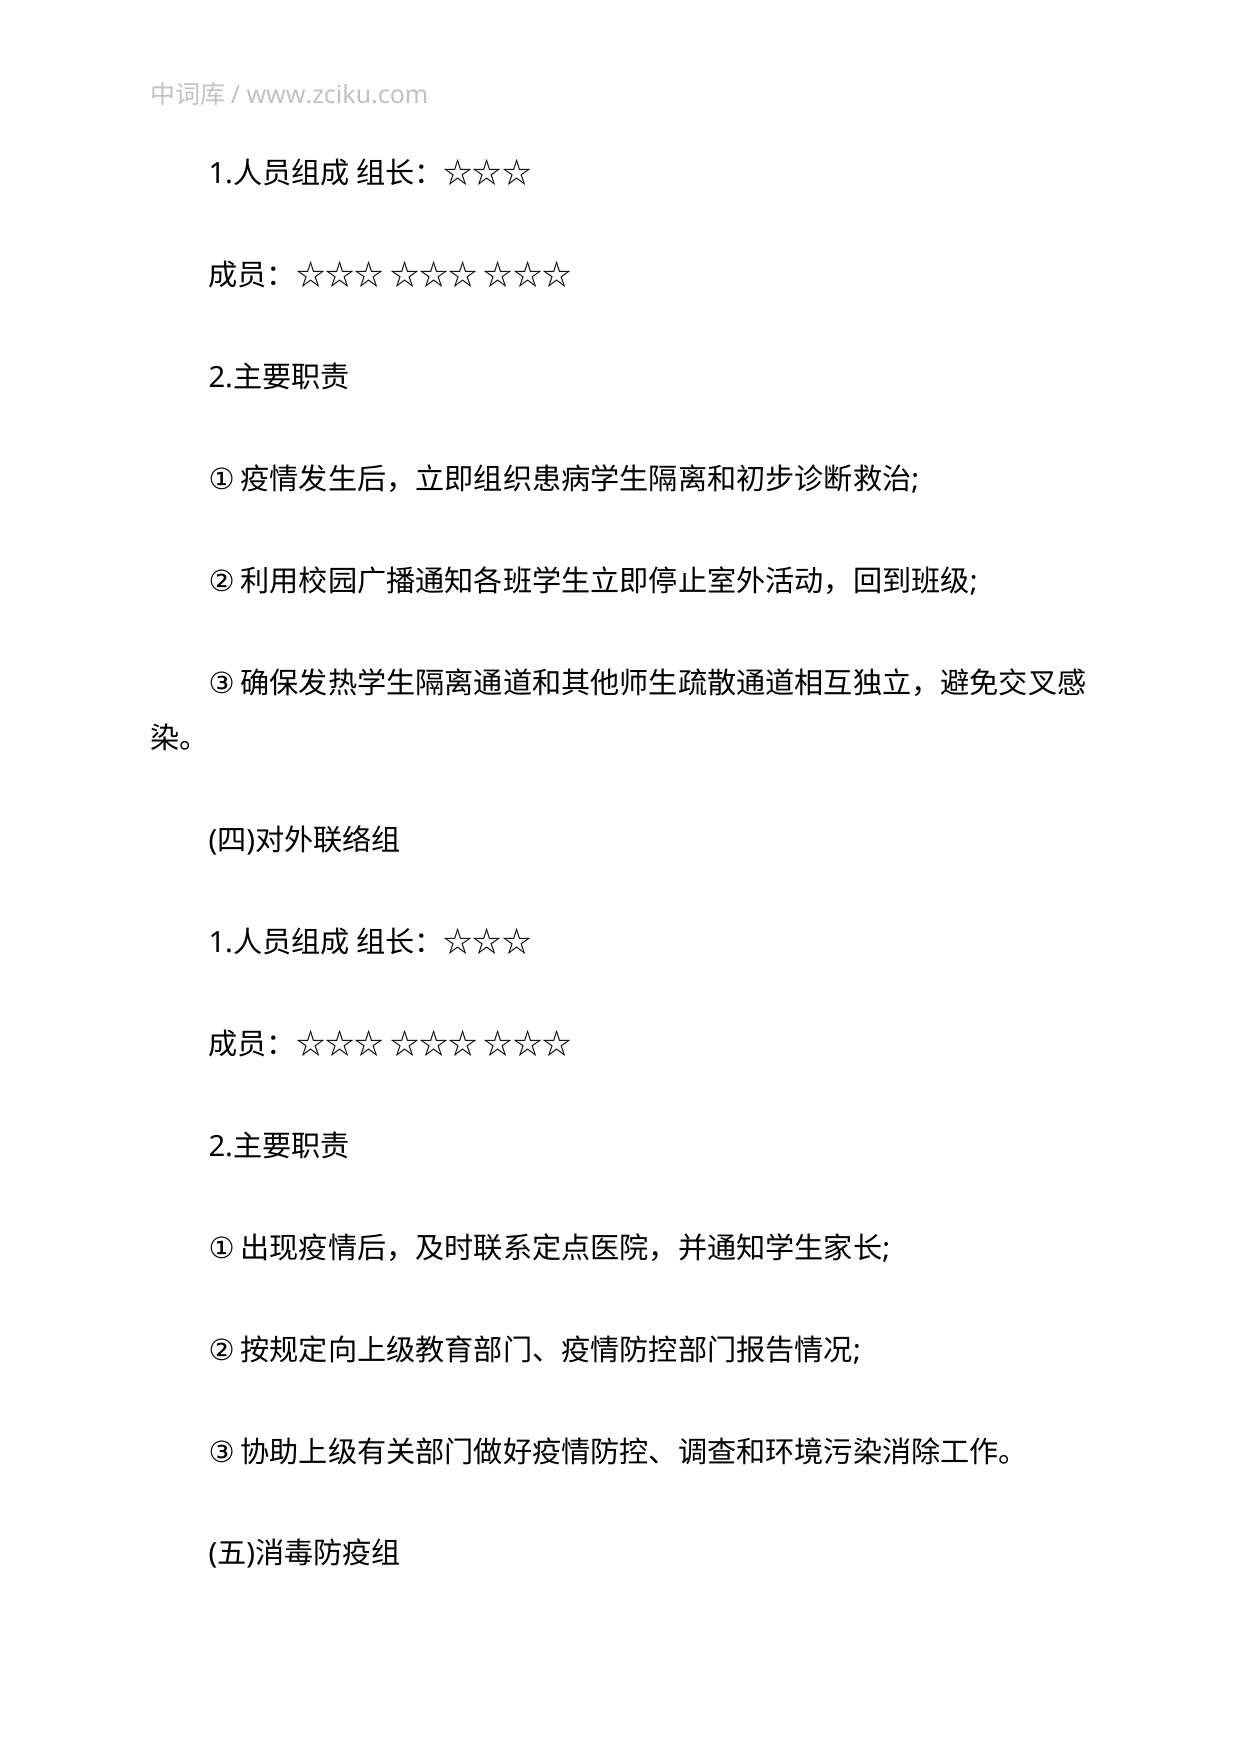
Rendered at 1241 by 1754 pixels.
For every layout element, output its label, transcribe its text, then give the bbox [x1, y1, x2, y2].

text ②按规定向上级教育部门、疫情防控部门报告情况; [150, 1326, 1090, 1368]
text 1.人员组成 组长：☆☆☆ [150, 150, 1090, 192]
text (五)消毒防疫组 [150, 1530, 1090, 1572]
text ③确保发热学生隔离通道和其他师生疏散通道相互独立，避免交叉感染。 [150, 660, 1090, 757]
text ①出现疫情后，及时联系定点医院，并通知学生家长; [150, 1224, 1090, 1267]
text ①疫情发生后，立即组织患病学生隔离和初步诊断救治; [150, 456, 1090, 498]
text 成员：☆☆☆ ☆☆☆ ☆☆☆ [150, 1020, 1090, 1063]
text ②利用校园广播通知各班学生立即停止室外活动，回到班级; [150, 558, 1090, 600]
text 2.主要职责 [150, 1122, 1090, 1164]
text (四)对外联络组 [150, 816, 1090, 859]
text 2.主要职责 [150, 354, 1090, 396]
text 成员：☆☆☆ ☆☆☆ ☆☆☆ [150, 252, 1090, 294]
text ③协助上级有关部门做好疫情防控、调查和环境污染消除工作。 [150, 1428, 1090, 1471]
text 1.人员组成 组长：☆☆☆ [150, 918, 1090, 961]
